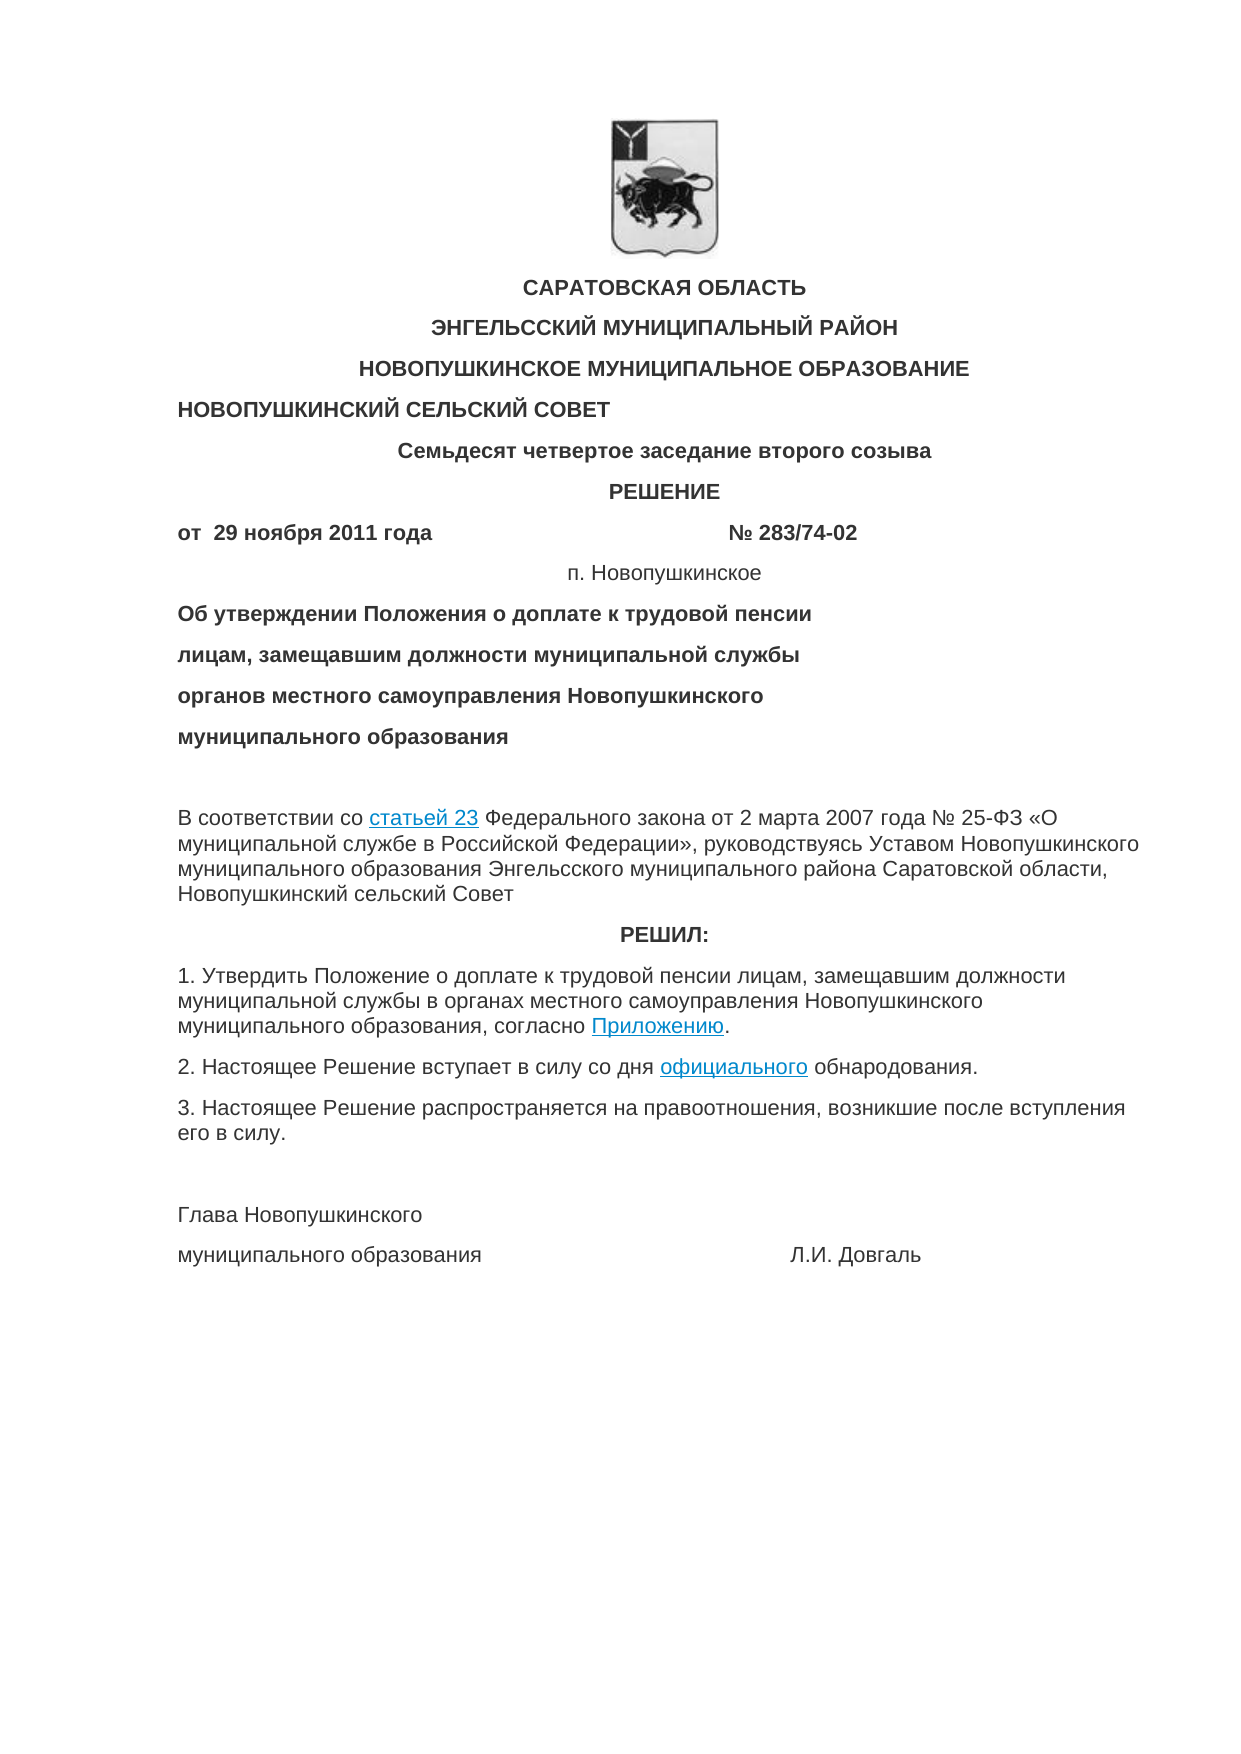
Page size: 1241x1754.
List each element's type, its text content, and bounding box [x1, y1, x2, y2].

text муниципального образования [177, 723, 1152, 749]
text 3. Настоящее Решение распространяется на правоотношения, возникшие после вступления его в силу. [177, 1094, 1152, 1145]
text НОВОПУШКИНСКИЙ СЕЛЬСКИЙ СОВЕТ [177, 397, 1152, 422]
text органов местного самоуправления Новопушкинского [177, 683, 1152, 708]
text муниципального образования Л.И. Довгаль [177, 1242, 1152, 1267]
text РЕШЕНИЕ [177, 478, 1152, 504]
text п. Новопушкинское [177, 560, 1152, 585]
text В соответствии со статьей 23 Федерального закона от 2 марта 2007 года № 25-ФЗ «О муниципальной службе в Российской Федерации», руководствуясь Уставом Новопушкинского муниципального образования Энгельсского муниципального района Саратовской области, Новопушкинский сельский Совет [177, 805, 1152, 906]
text Об утверждении Положения о доплате к трудовой пенсии [177, 601, 1152, 626]
text 1. Утвердить Положение о доплате к трудовой пенсии лицам, замещавшим должности муниципальной службы в органах местного самоуправления Новопушкинского муниципального образования, согласно Приложению. [177, 962, 1152, 1038]
text 2. Настоящее Решение вступает в силу со дня официального обнародования. [177, 1054, 1152, 1079]
text Глава Новопушкинского [177, 1201, 1152, 1227]
picture [610, 118, 719, 259]
text НОВОПУШКИНСКОЕ МУНИЦИПАЛЬНОЕ ОБРАЗОВАНИЕ [177, 356, 1152, 381]
text РЕШИЛ: [177, 922, 1152, 947]
text от 29 ноября 2011 года № 283/74-02 [177, 519, 1152, 544]
text САРАТОВСКАЯ ОБЛАСТЬ [177, 274, 1152, 299]
text лицам, замещавшим должности муниципальной службы [177, 642, 1152, 667]
text Семьдесят четвертое заседание второго созыва [177, 438, 1152, 463]
text ЭНГЕЛЬССКИЙ МУНИЦИПАЛЬНЫЙ РАЙОН [177, 315, 1152, 340]
